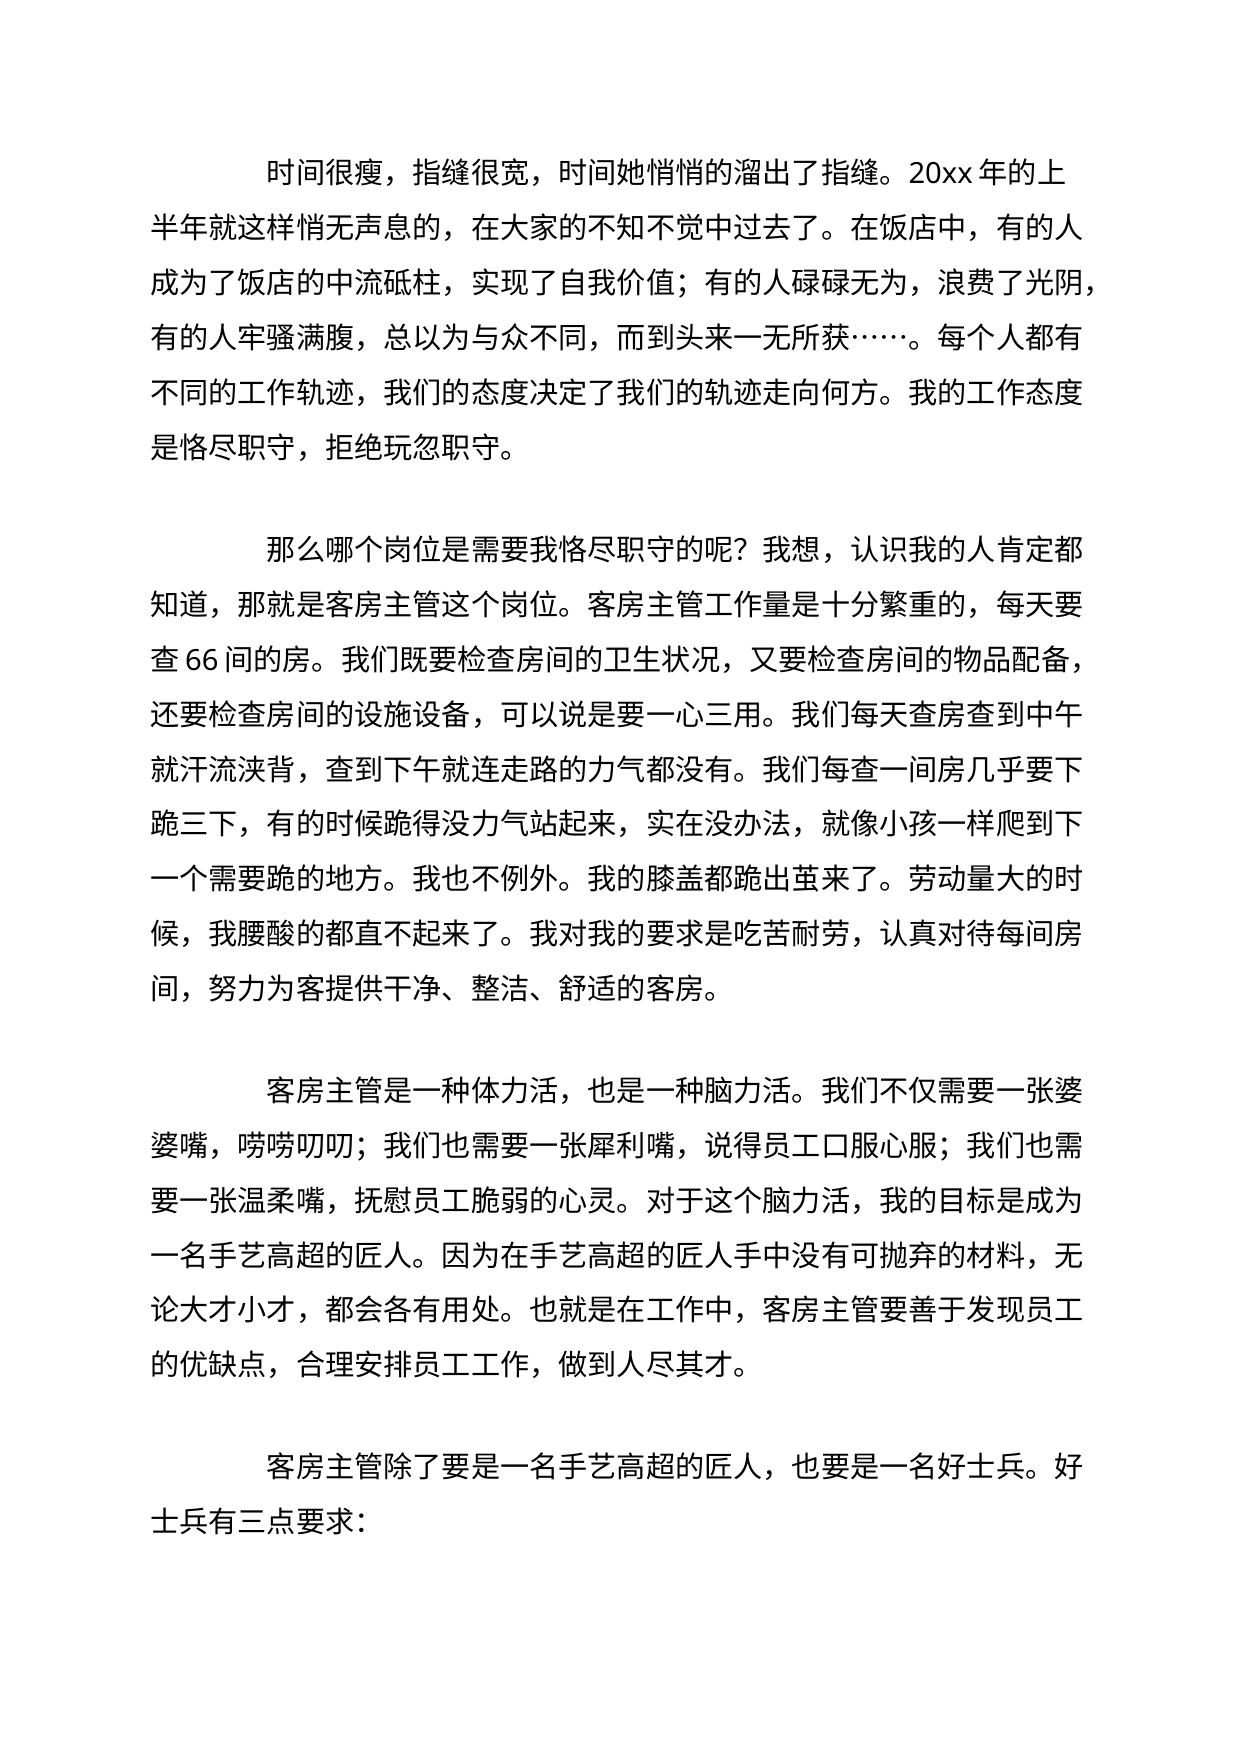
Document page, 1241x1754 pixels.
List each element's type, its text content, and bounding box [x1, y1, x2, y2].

text 时间很瘦，指缝很宽，时间她悄悄的溜出了指缝。20xx年的上半年就这样悄无声息的，在大家的不知不觉中过去了。在饭店中，有的人成为了饭店的中流砥柱，实现了自我价值；有的人碌碌无为，浪费了光阴，有的人牢骚满腹，总以为与众不同，而到头来一无所获……。每个人都有不同的工作轨迹，我们的态度决定了我们的轨迹走向何方。我的工作态度是恪尽职守，拒绝玩忽职守。 [150, 150, 1090, 467]
text 那么哪个岗位是需要我恪尽职守的呢？我想，认识我的人肯定都知道，那就是客房主管这个岗位。客房主管工作量是十分繁重的，每天要查66间的房。我们既要检查房间的卫生状况，又要检查房间的物品配备，还要检查房间的设施设备，可以说是要一心三用。我们每天查房查到中午就汗流浃背，查到下午就连走路的力气都没有。我们每查一间房几乎要下跪三下，有的时候跪得没力气站起来，实在没办法，就像小孩一样爬到下一个需要跪的地方。我也不例外。我的膝盖都跪出茧来了。劳动量大的时候，我腰酸的都直不起来了。我对我的要求是吃苦耐劳，认真对待每间房间，努力为客提供干净、整洁、舒适的客房。 [150, 526, 1090, 1008]
text 客房主管除了要是一名手艺高超的匠人，也要是一名好士兵。好士兵有三点要求： [150, 1444, 1090, 1541]
text 客房主管是一种体力活，也是一种脑力活。我们不仅需要一张婆婆嘴，唠唠叨叨；我们也需要一张犀利嘴，说得员工口服心服；我们也需要一张温柔嘴，抚慰员工脆弱的心灵。对于这个脑力活，我的目标是成为一名手艺高超的匠人。因为在手艺高超的匠人手中没有可抛弃的材料，无论大才小才，都会各有用处。也就是在工作中，客房主管要善于发现员工的优缺点，合理安排员工工作，做到人尽其才。 [150, 1067, 1090, 1384]
